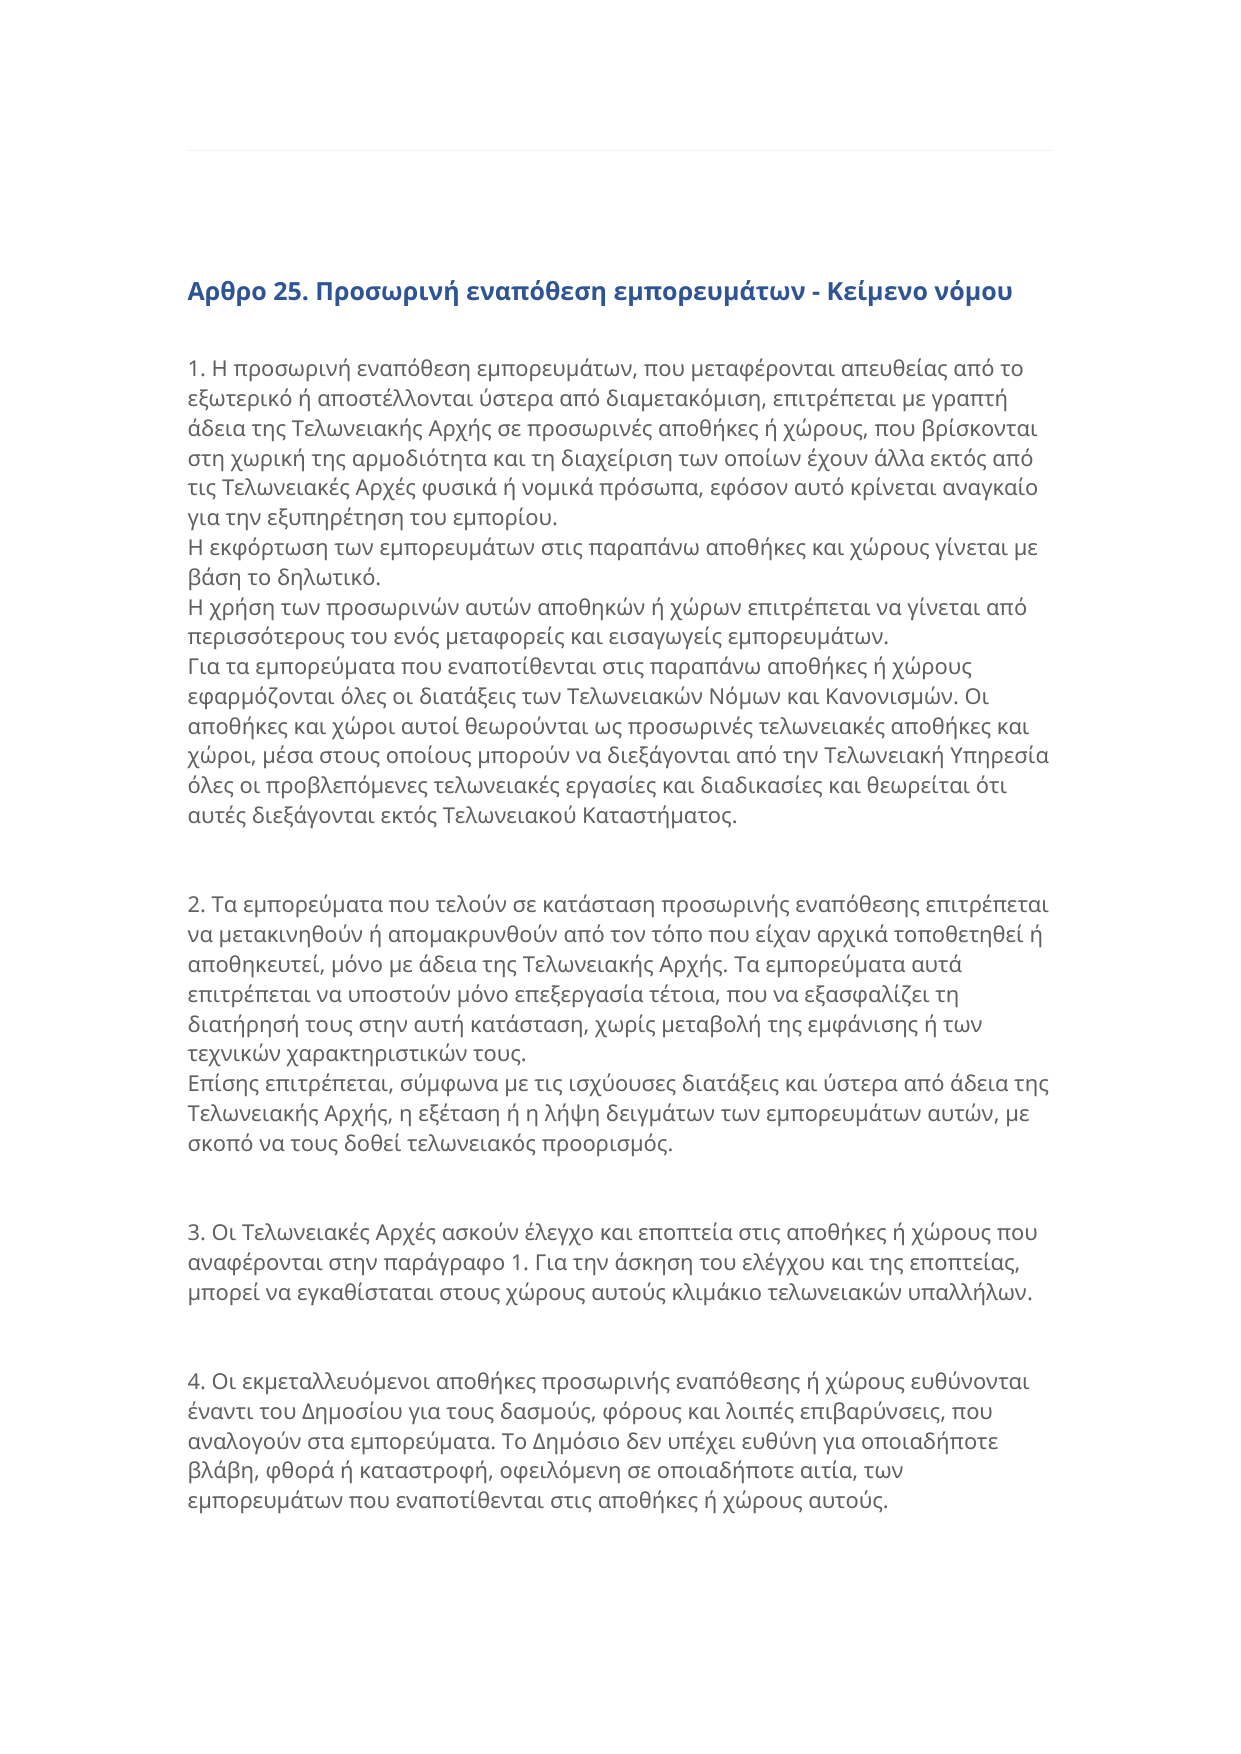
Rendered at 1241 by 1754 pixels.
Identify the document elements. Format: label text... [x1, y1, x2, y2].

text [187, 323, 1053, 1575]
subtitle Αρθρο 25. Προσωρινή εναπόθεση εμπορευμάτων - Κείμενο νόμου [187, 274, 1053, 308]
